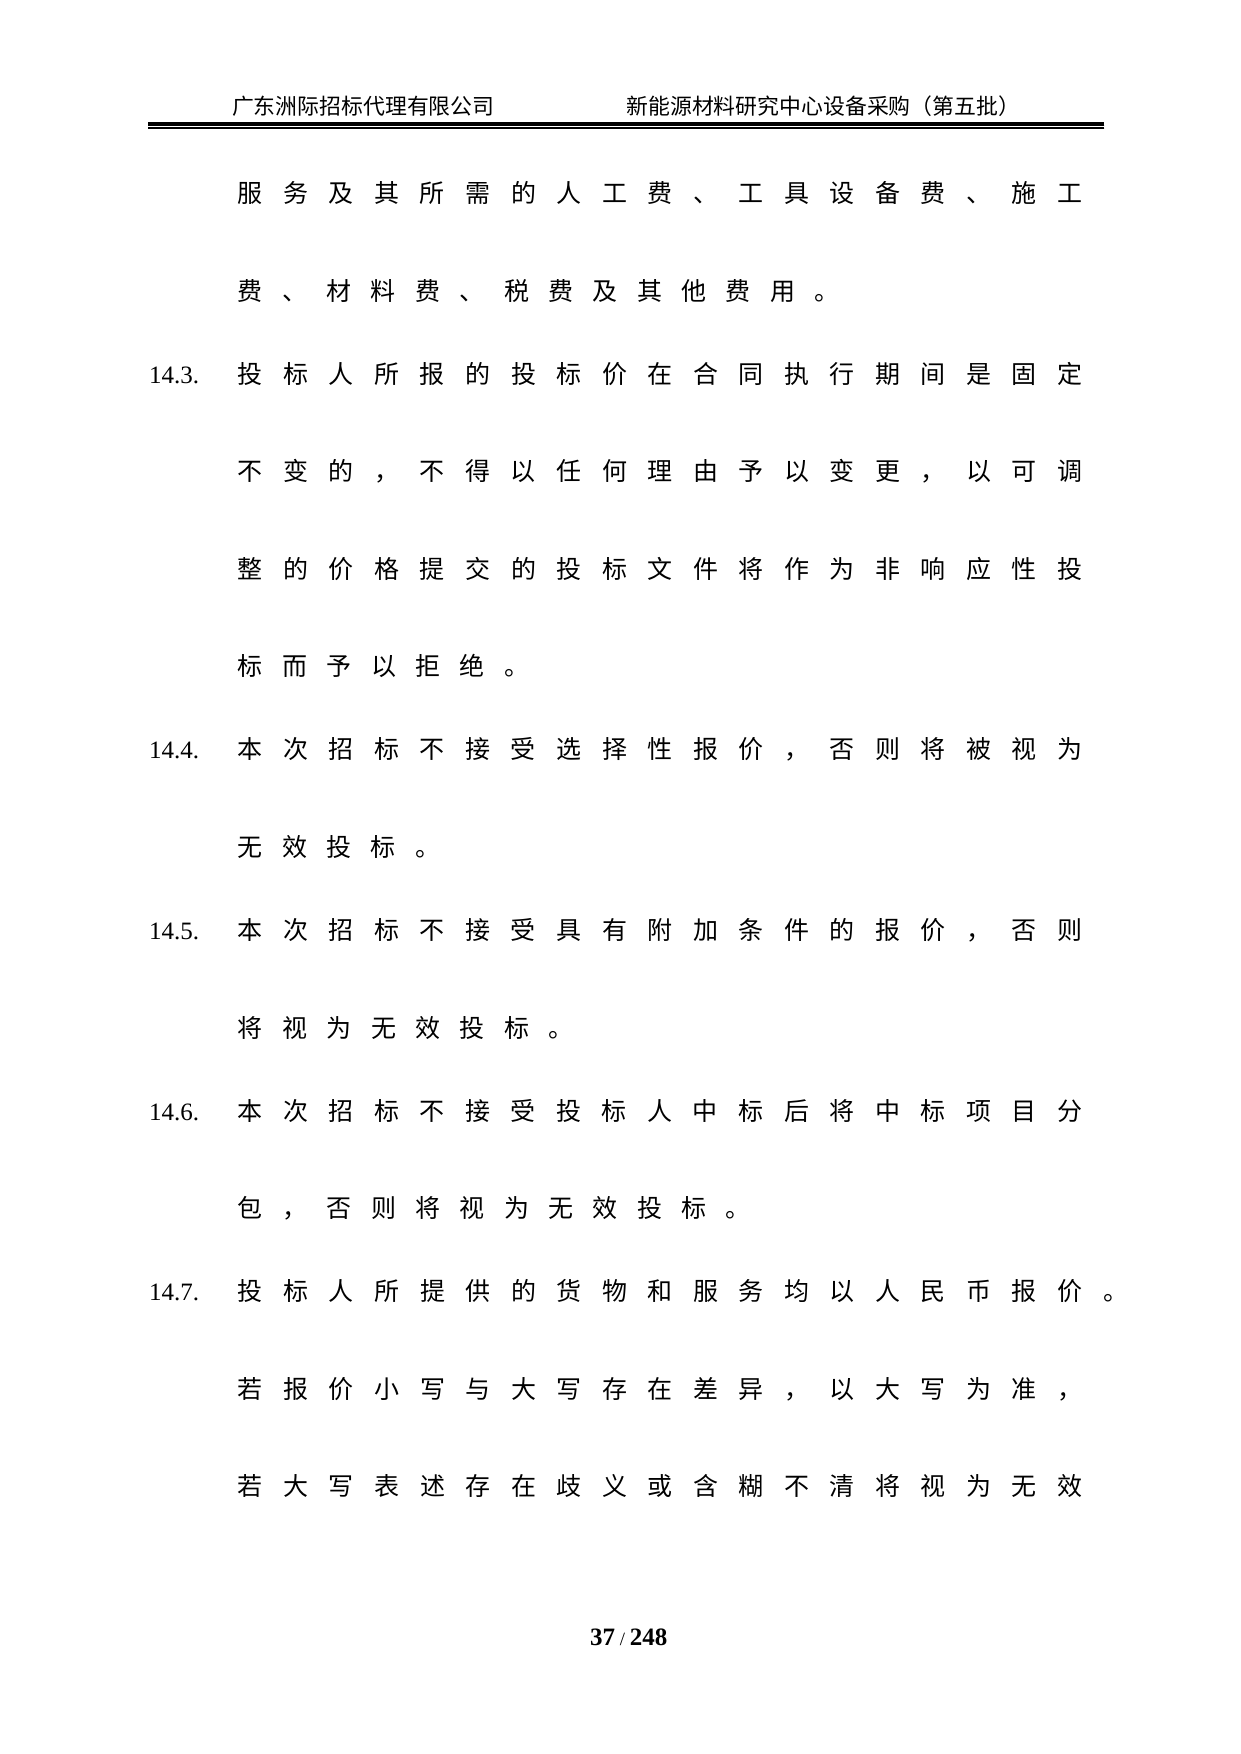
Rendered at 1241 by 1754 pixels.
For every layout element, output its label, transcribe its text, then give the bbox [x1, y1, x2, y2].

list 本次招标不接受选择性报价，否则将被视为无效投标。 [149, 716, 1103, 878]
list 投标人所报的投标价在合同执行期间是固定不变的，不得以任何理由予以变更，以可调整的价格提交的投标文件将作为非响应性投标而予以拒绝。 [149, 340, 1103, 697]
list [149, 1257, 1103, 1517]
list 本次招标不接受投标人中标后将中标项目分包，否则将视为无效投标。 [149, 1077, 1103, 1239]
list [149, 159, 1103, 322]
list 本次招标不接受具有附加条件的报价，否则将视为无效投标。 [149, 896, 1103, 1059]
